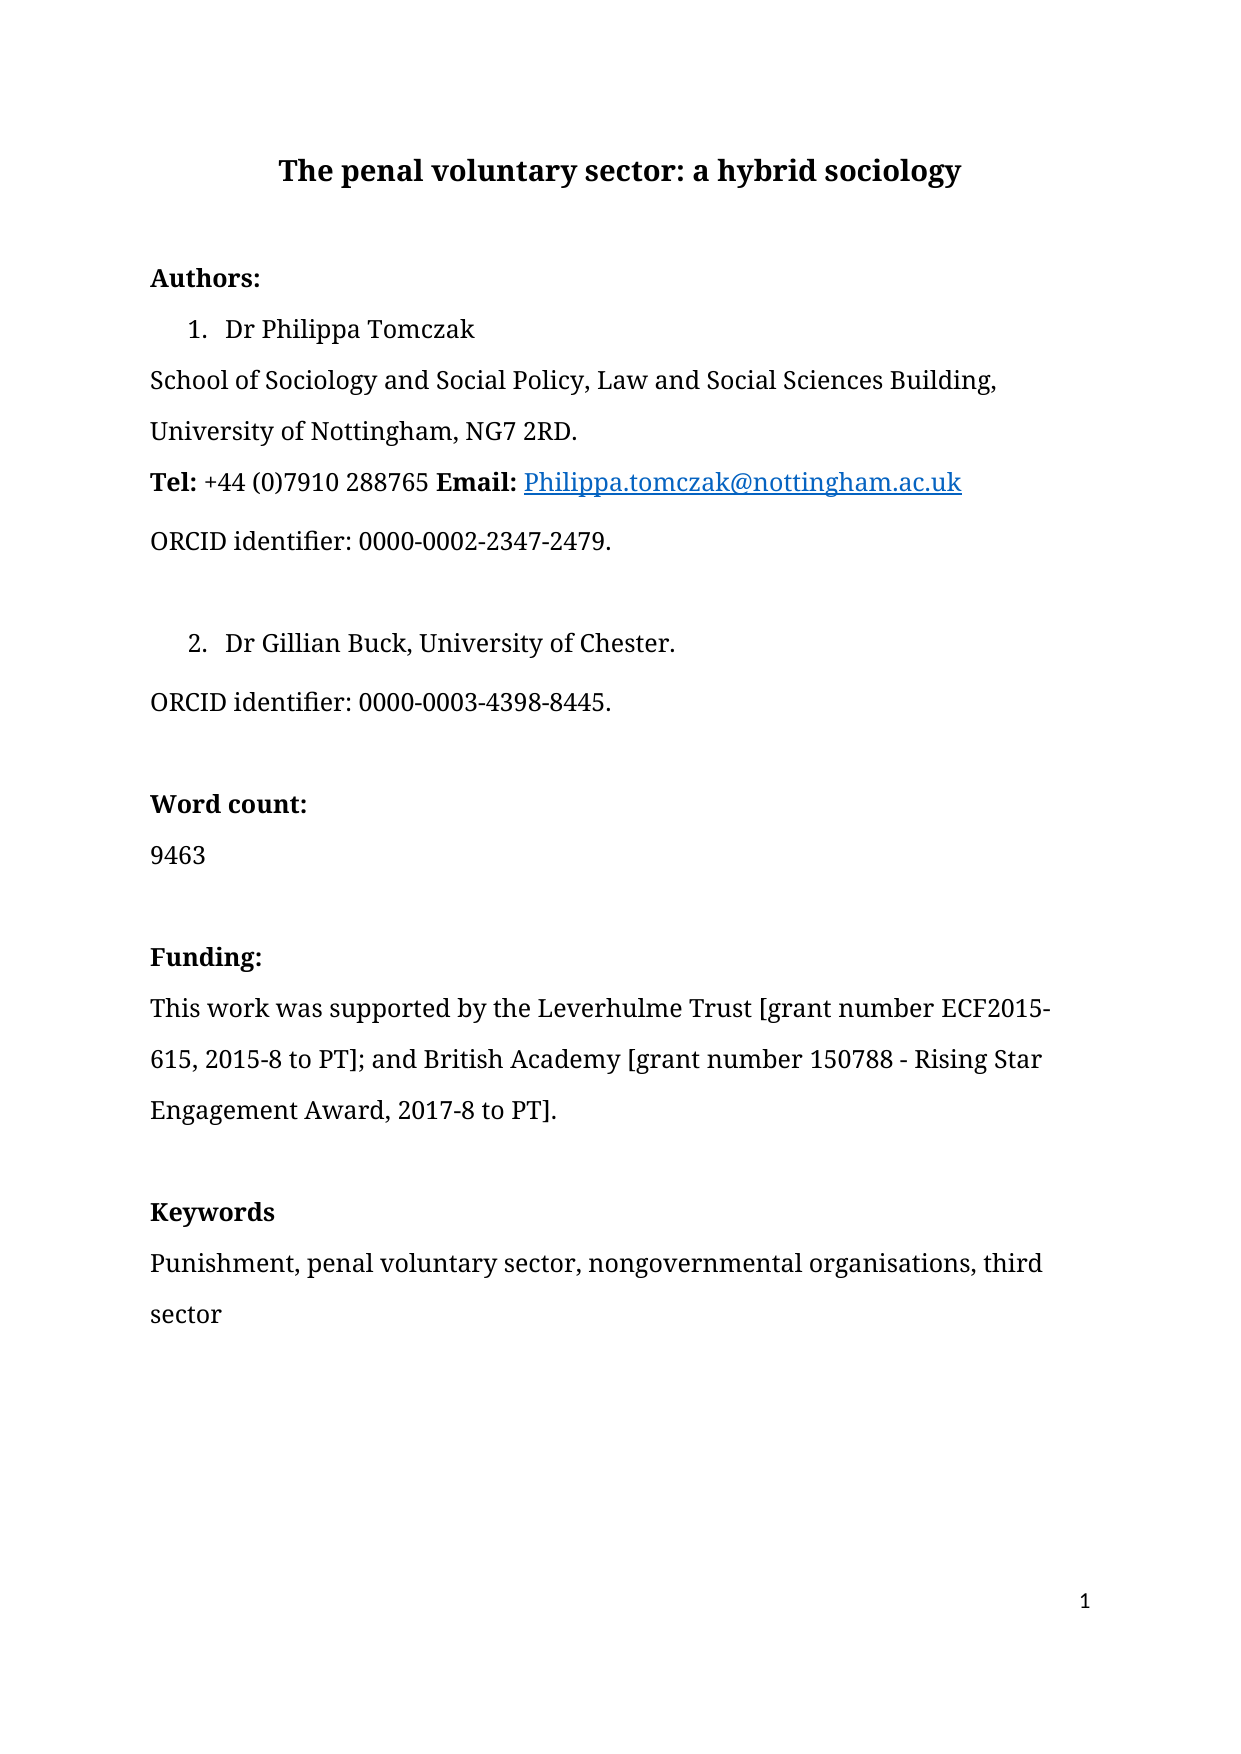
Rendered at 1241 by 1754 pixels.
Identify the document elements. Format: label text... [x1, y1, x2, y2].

text The penal voluntary sector: a hybrid sociology [150, 150, 1090, 190]
list Dr Philippa Tomczak [187, 312, 1090, 346]
text This work was supported by the Leverhulme Trust [grant number ECF2015-615, 2015-8 to PT]; and British Academy [grant number 150788 - Rising Star Engagement Award, 2017-8 to PT]. [150, 991, 1090, 1127]
text Keywords [150, 1195, 1090, 1229]
text ORCID identifier: 0000-0003-4398-8445. [150, 684, 1090, 718]
text Funding: [150, 939, 1090, 973]
text School of Sociology and Social Policy, Law and Social Sciences Building, University of Nottingham, NG7 2RD. [150, 363, 1090, 448]
text ORCID identifier: 0000-0002-2347-2479. [150, 523, 1090, 557]
text Word count: [150, 786, 1090, 820]
text Punishment, penal voluntary sector, nongovernmental organisations, third sector [150, 1246, 1090, 1331]
text Authors: [150, 261, 1090, 294]
text 9463 [150, 837, 1090, 871]
list Dr Gillian Buck, University of Chester. [187, 626, 1090, 659]
text Tel: +44 (0)7910 288765 Email: Philippa.tomczak@nottingham.ac.uk [150, 465, 1090, 499]
